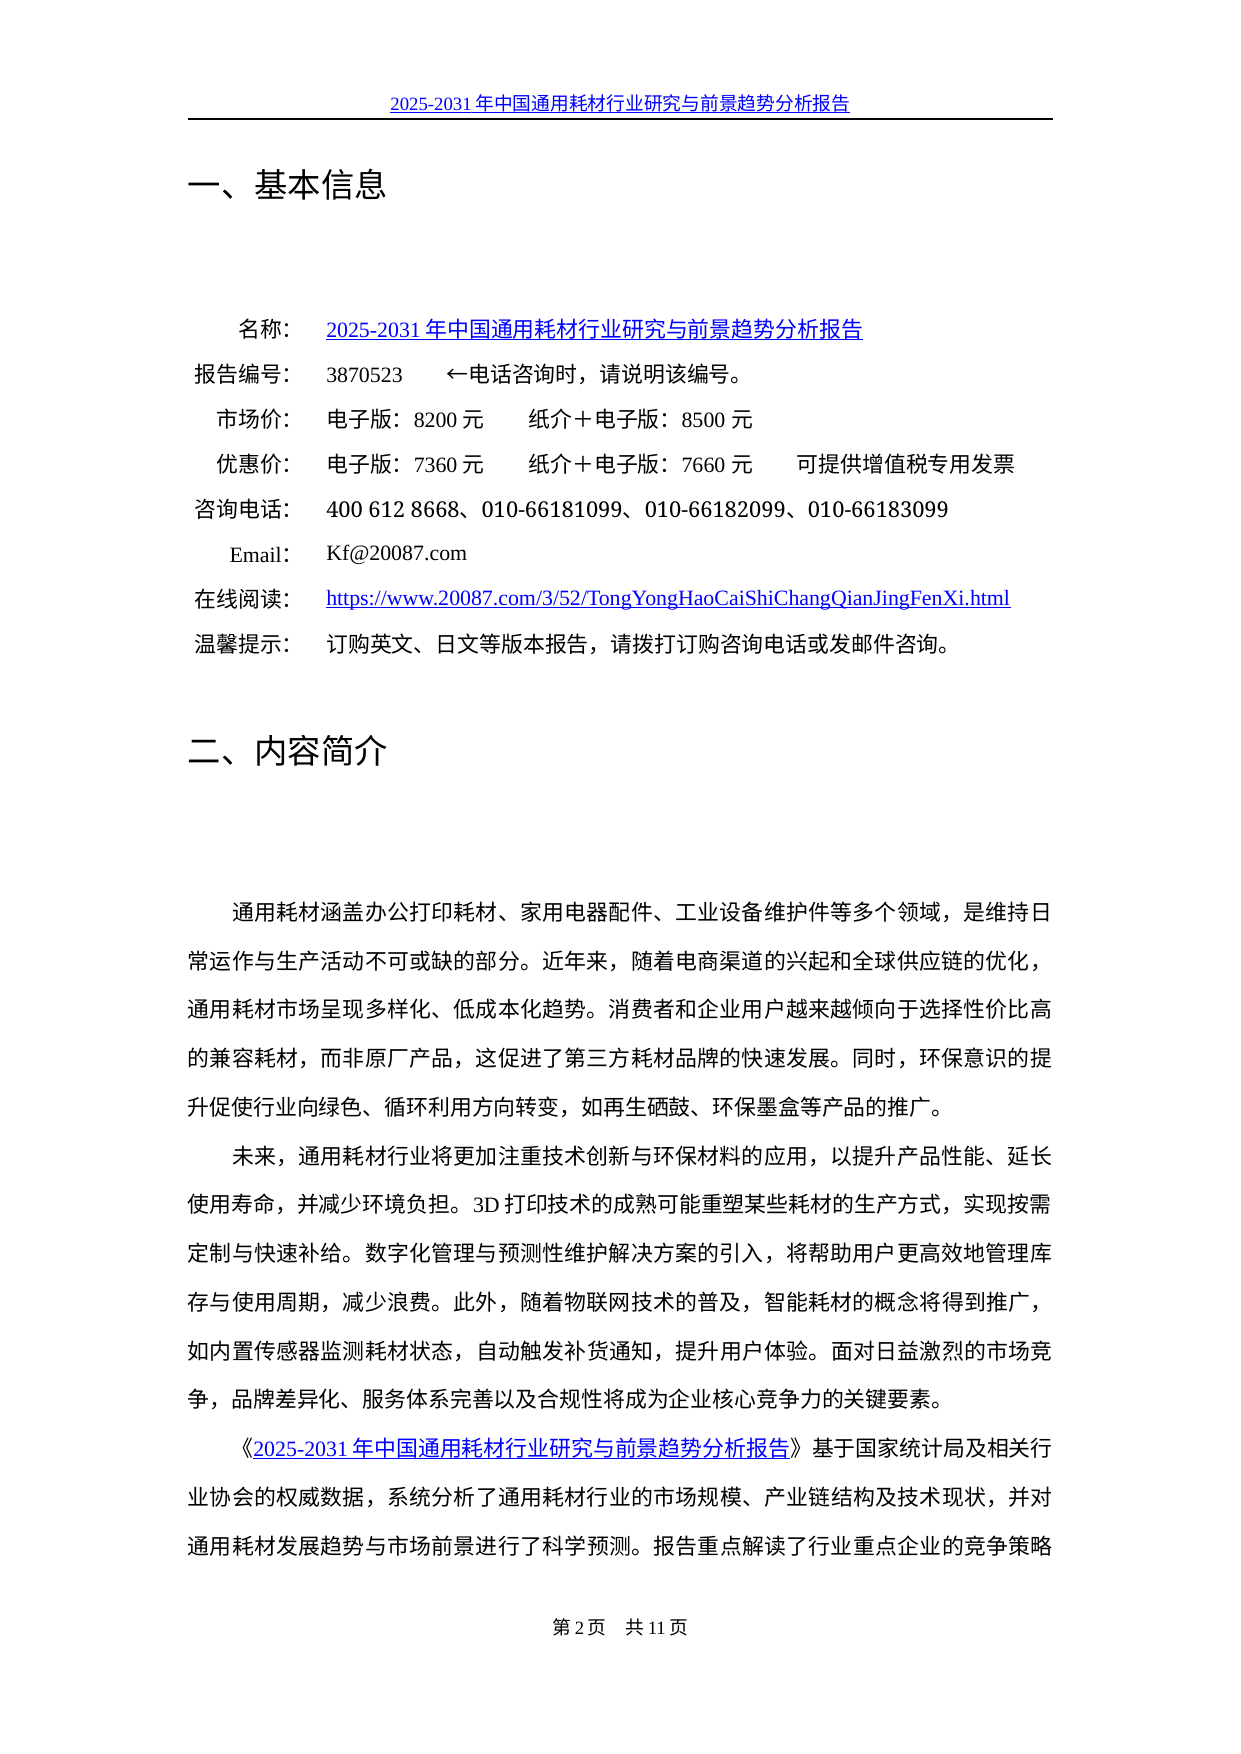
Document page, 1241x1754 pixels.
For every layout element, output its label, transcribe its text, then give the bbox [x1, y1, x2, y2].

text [187, 894, 1053, 1561]
title 一、基本信息 [187, 150, 1053, 215]
table_cell 咨询电话： [167, 492, 315, 537]
table_cell 市场价： [167, 402, 315, 447]
table_header 2025-2031年中国通用耗材行业研究与前景趋势分析报告 [315, 312, 1073, 357]
table_cell 400 612 8668、010-66181099、010-66182099、010-66183099 [315, 492, 1073, 537]
table_cell 电子版：7360 元 纸介＋电子版：7660 元 可提供增值税专用发票 [315, 447, 1073, 492]
table_header 名称： [167, 312, 315, 357]
table_cell 3870523 ←电话咨询时，请说明该编号。 [315, 357, 1073, 402]
table_cell 报告编号： [167, 357, 315, 402]
table_cell 电子版：8200 元 纸介＋电子版：8500 元 [315, 402, 1073, 447]
table_cell Email： [167, 537, 315, 582]
table_cell 订购英文、日文等版本报告，请拨打订购咨询电话或发邮件咨询。 [315, 627, 1073, 672]
table_cell 优惠价： [167, 447, 315, 492]
table_cell 在线阅读： [167, 582, 315, 627]
title 二、内容简介 [187, 717, 1053, 782]
table_cell [315, 582, 1073, 627]
table_cell 温馨提示： [167, 627, 315, 672]
table_cell Kf@20087.com [315, 537, 1073, 582]
